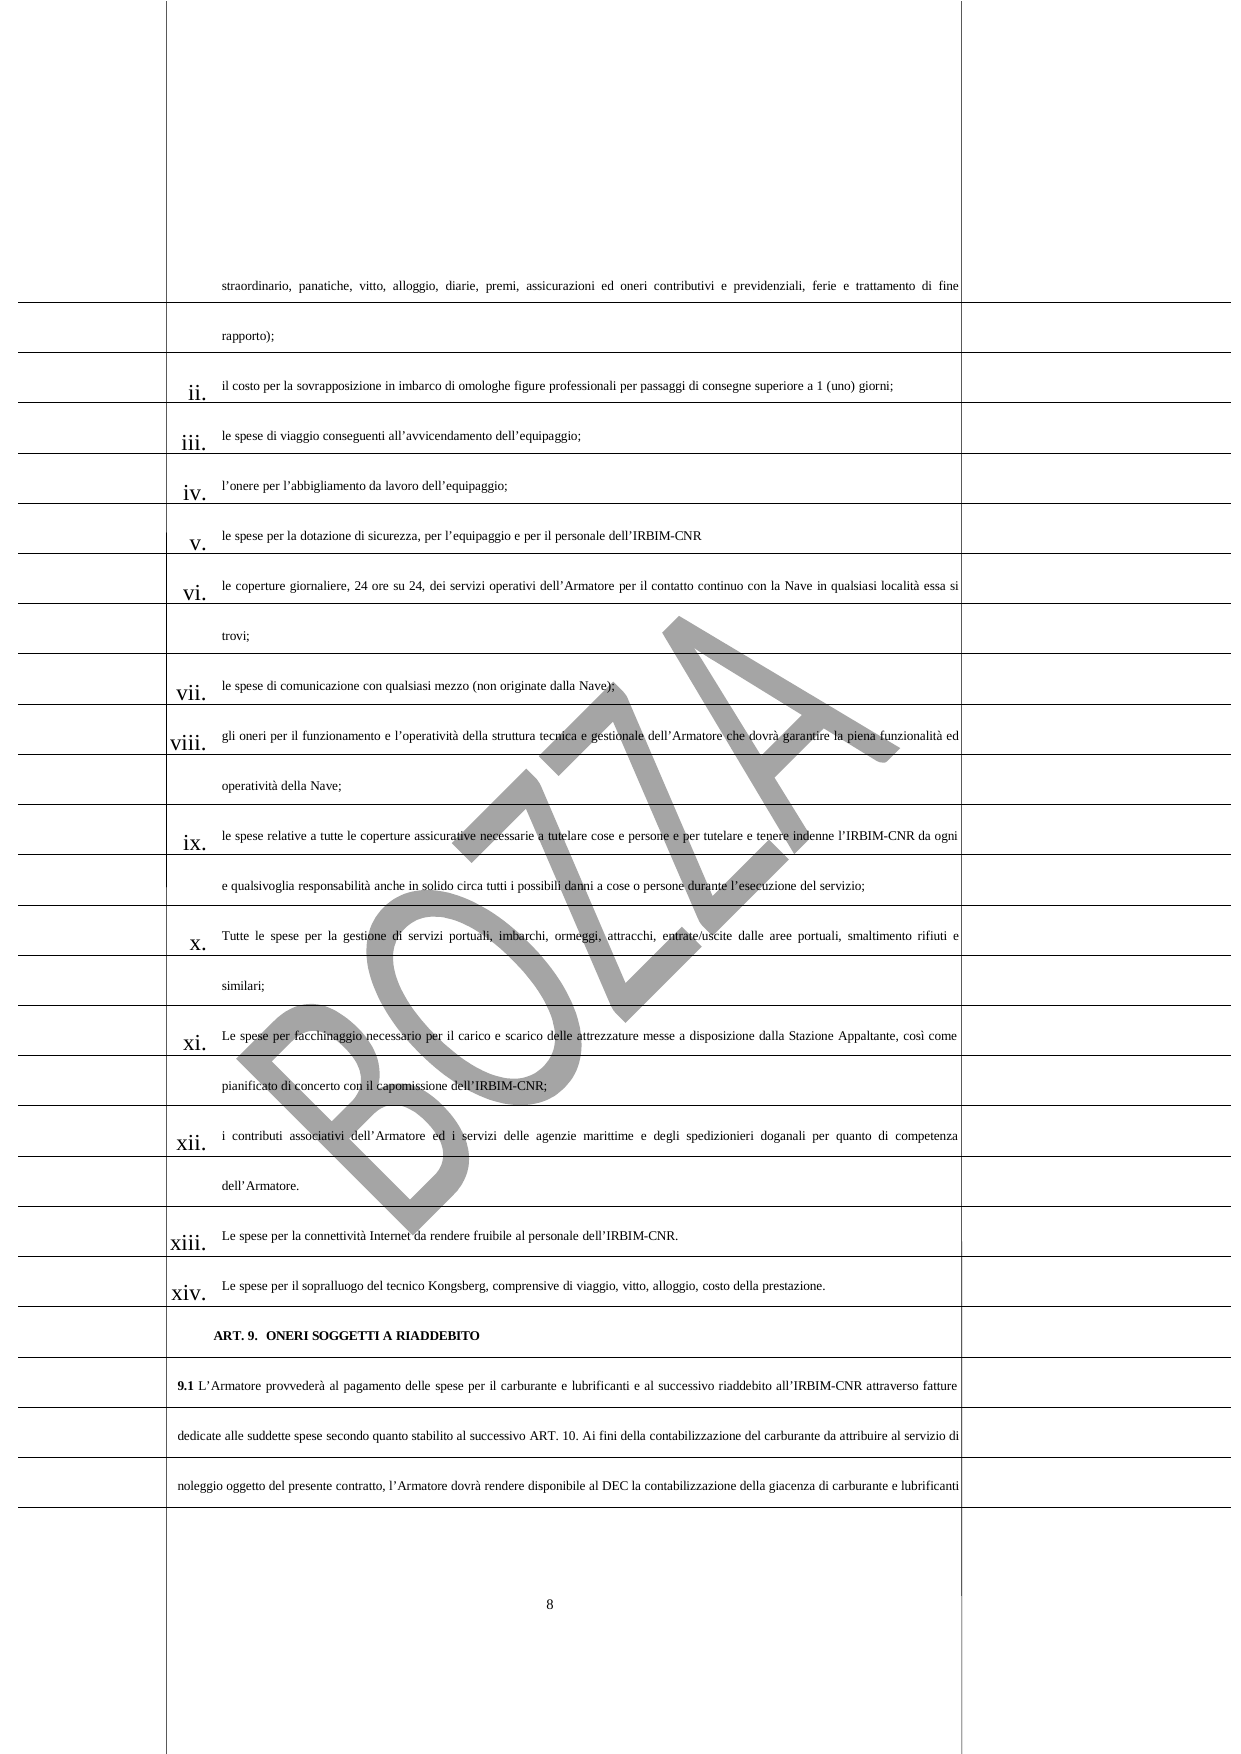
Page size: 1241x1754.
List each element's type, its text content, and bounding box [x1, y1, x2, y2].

title Le spese per la connettività Internet da rendere fruibile al personale dell’IRBIM-CNR. [207, 1210, 960, 1260]
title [177, 1360, 960, 1510]
title le coperture giornaliere, 24 ore su 24, dei servizi operativi dell’Armatore per il contatto continuo con la Nave in qualsiasi località essa si trovi; [207, 560, 960, 660]
subtitle ONERI SOGGETTI A RIADDEBITO [258, 1310, 960, 1360]
title le spese di viaggio conseguenti all’avvicendamento dell’equipaggio; [207, 410, 960, 460]
title gli oneri per il funzionamento e l’operatività della struttura tecnica e gestionale dell’Armatore che dovrà garantire la piena funzionalità ed operatività della Nave; [207, 710, 960, 810]
title le spese relative a tutte le coperture assicurative necessarie a tutelare cose e persone e per tutelare e tenere indenne l’IRBIM-CNR da ogni e qualsivoglia responsabilità anche in solido circa tutti i possibili danni a cose o persone durante l’esecuzione del servizio; [207, 810, 960, 910]
title l’onere per l’abbigliamento da lavoro dell’equipaggio; [207, 460, 960, 510]
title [207, 260, 960, 360]
title Tutte le spese per la gestione di servizi portuali, imbarchi, ormeggi, attracchi, entrate/uscite dalle aree portuali, smaltimento rifiuti e similari; [207, 910, 960, 1010]
title Le spese per il sopralluogo del tecnico Kongsberg, comprensive di viaggio, vitto, alloggio, costo della prestazione. [207, 1260, 960, 1310]
title le spese per la dotazione di sicurezza, per l’equipaggio e per il personale dell’IRBIM-CNR [207, 510, 960, 560]
title il costo per la sovrapposizione in imbarco di omologhe figure professionali per passaggi di consegne superiore a 1 (uno) giorni; [207, 360, 960, 410]
title Le spese per facchinaggio necessario per il carico e scarico delle attrezzature messe a disposizione dalla Stazione Appaltante, così come pianificato di concerto con il capomissione dell’IRBIM-CNR; [207, 1010, 960, 1110]
title le spese di comunicazione con qualsiasi mezzo (non originate dalla Nave); [207, 660, 960, 710]
title i contributi associativi dell’Armatore ed i servizi delle agenzie marittime e degli spedizionieri doganali per quanto di competenza dell’Armatore. [207, 1110, 960, 1210]
